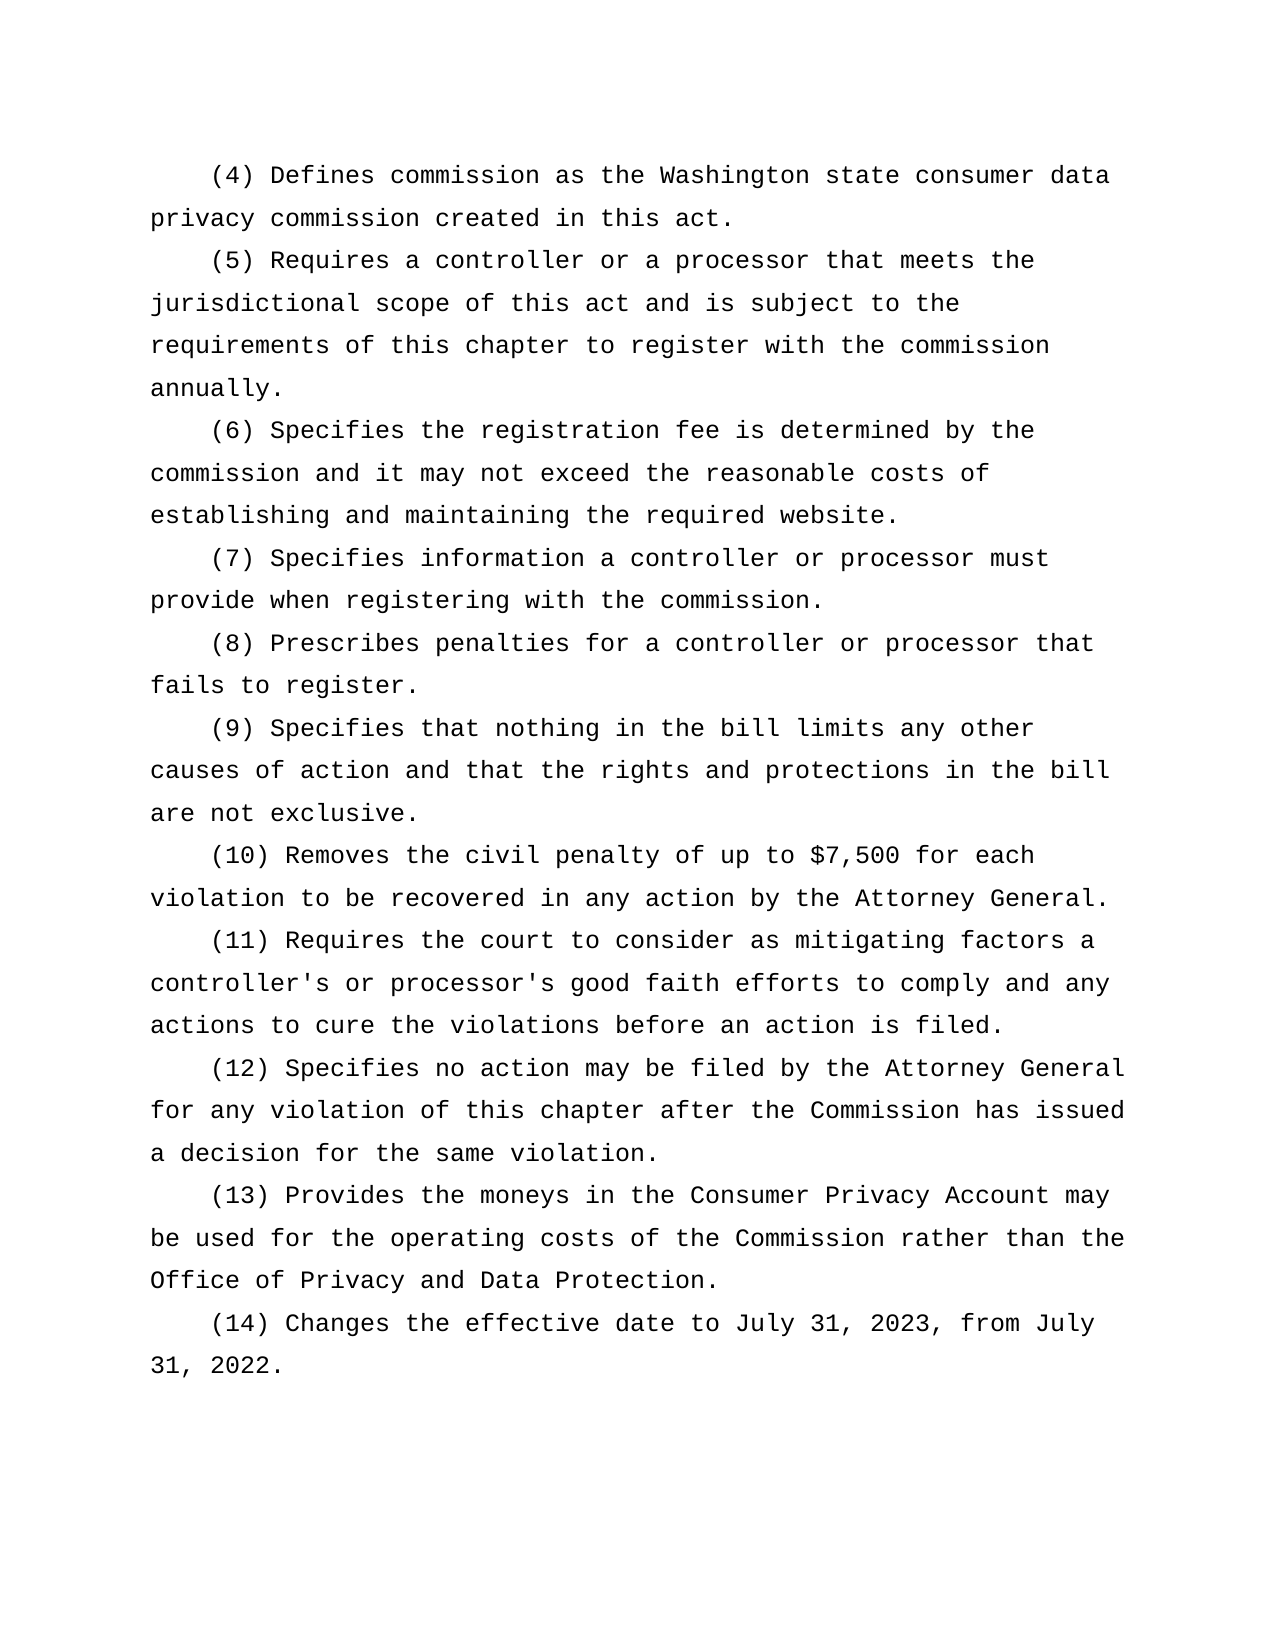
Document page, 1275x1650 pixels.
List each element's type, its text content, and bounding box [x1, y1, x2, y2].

text (14) Changes the effective date to July 31, 2023, from July 31, 2022. [150, 1297, 1125, 1382]
text (8) Prescribes penalties for a controller or processor that fails to register. [150, 617, 1125, 702]
text (7) Specifies information a controller or processor must provide when registering with the commission. [150, 532, 1125, 617]
text (4) Defines commission as the Washington state consumer data privacy commission created in this act. [150, 150, 1125, 235]
text (13) Provides the moneys in the Consumer Privacy Account may be used for the operating costs of the Commission rather than the Office of Privacy and Data Protection. [150, 1170, 1125, 1297]
text (12) Specifies no action may be filed by the Attorney General for any violation of this chapter after the Commission has issued a decision for the same violation. [150, 1042, 1125, 1170]
text (6) Specifies the registration fee is determined by the commission and it may not exceed the reasonable costs of establishing and maintaining the required website. [150, 405, 1125, 532]
text (11) Requires the court to consider as mitigating factors a controller's or processor's good faith efforts to comply and any actions to cure the violations before an action is filed. [150, 915, 1125, 1042]
text (5) Requires a controller or a processor that meets the jurisdictional scope of this act and is subject to the requirements of this chapter to register with the commission annually. [150, 235, 1125, 405]
text (10) Removes the civil penalty of up to $7,500 for each violation to be recovered in any action by the Attorney General. [150, 830, 1125, 915]
text (9) Specifies that nothing in the bill limits any other causes of action and that the rights and protections in the bill are not exclusive. [150, 702, 1125, 830]
